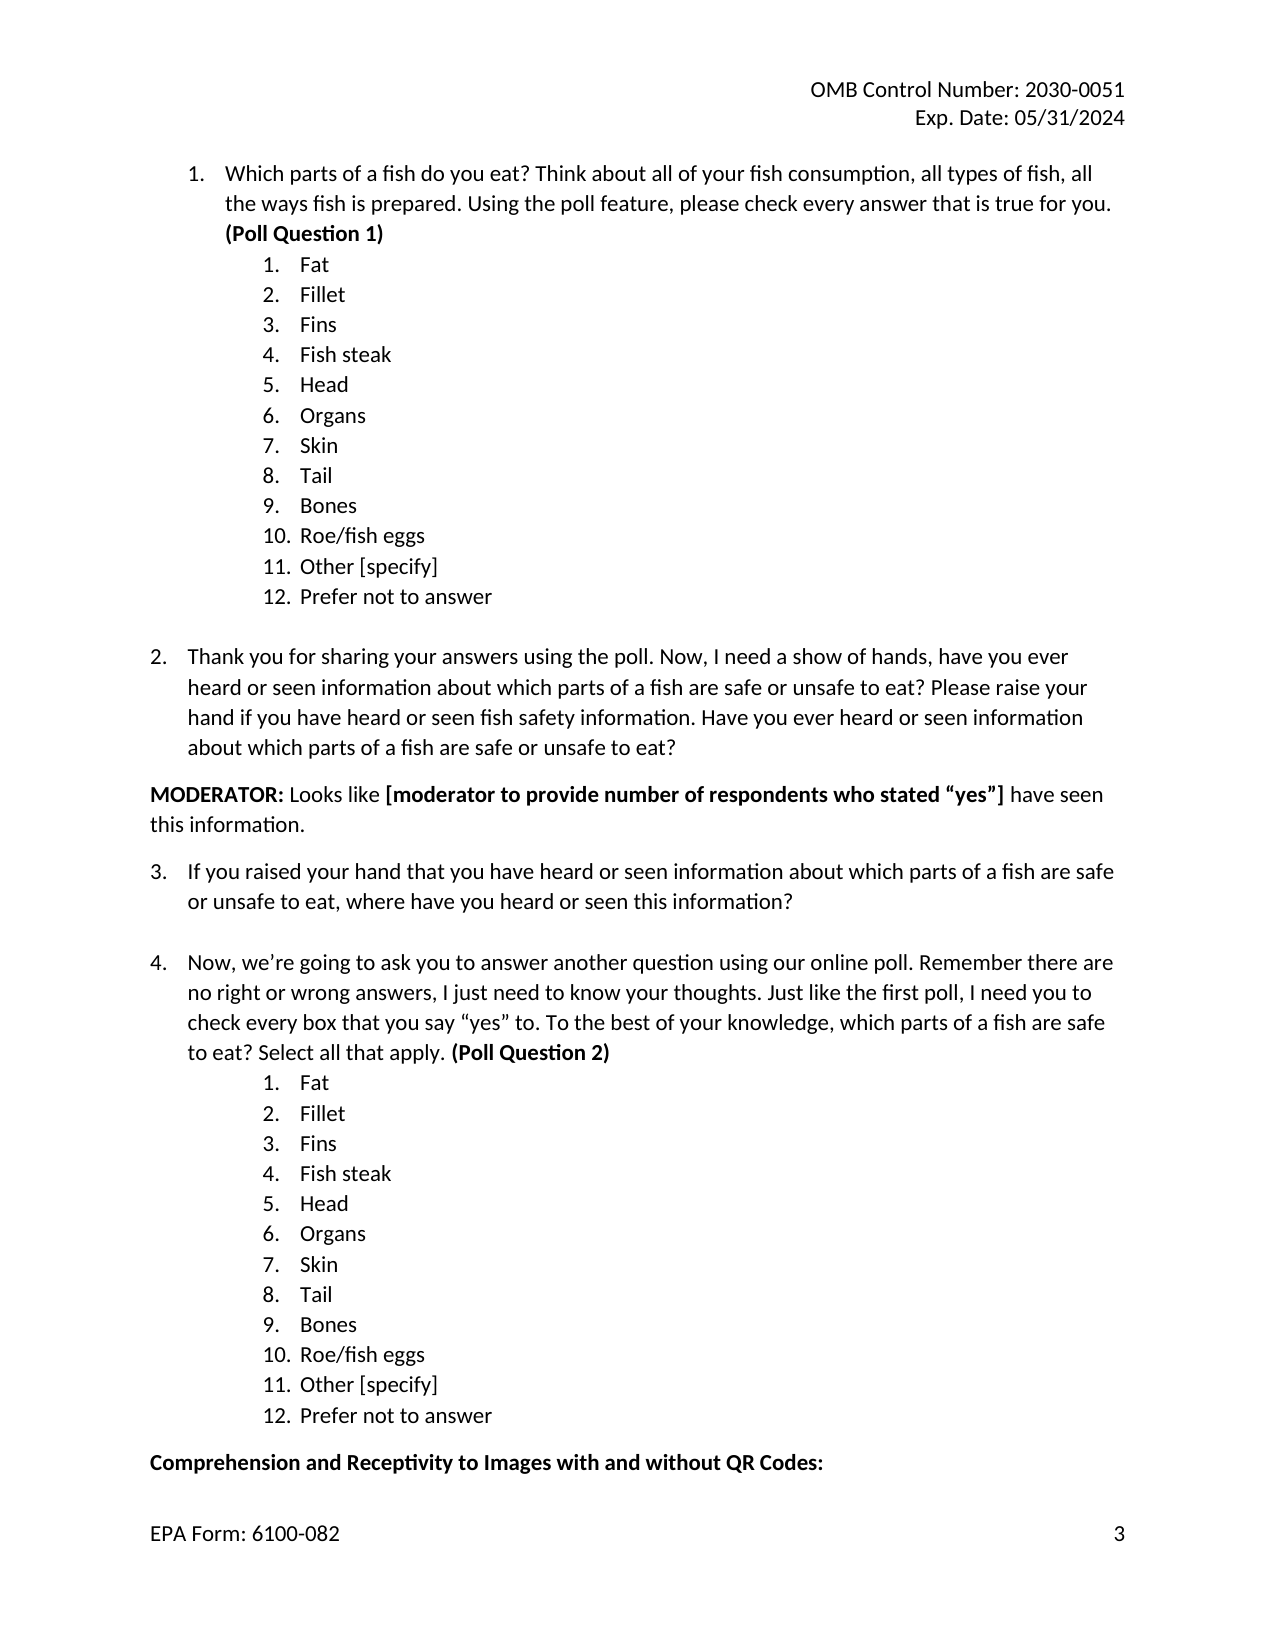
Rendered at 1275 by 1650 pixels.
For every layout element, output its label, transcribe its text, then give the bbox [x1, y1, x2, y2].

list Fish steak [262, 340, 1125, 368]
list Fat [262, 250, 1125, 278]
list If you raised your hand that you have heard or seen information about which parts of a fish are safe or unsafe to eat, where have you heard or seen this information? [150, 857, 1125, 915]
list Prefer not to answer [262, 582, 1125, 610]
list Bones [262, 491, 1125, 519]
text Comprehension and Receptivity to Images with and without QR Codes: [150, 1448, 1125, 1476]
list Prefer not to answer [262, 1401, 1125, 1429]
list Fillet [262, 280, 1125, 308]
list Fat [262, 1068, 1125, 1096]
list Other [specify] [262, 1371, 1125, 1398]
list Fins [262, 310, 1125, 338]
text MODERATOR: Looks like [moderator to provide number of respondents who stated “yes”] have seen this information. [150, 780, 1125, 838]
list Bones [262, 1310, 1125, 1338]
list Roe/fish eggs [262, 1340, 1125, 1368]
list Organs [262, 1219, 1125, 1247]
list Now, we’re going to ask you to answer another question using our online poll. Remember there are no right or wrong answers, I just need to know your thoughts. Just like the first poll, I need you to check every box that you say “yes” to. To the best of your knowledge, which parts of a fish are safe to eat? Select all that apply. (Poll Question 2) [150, 948, 1125, 1066]
list Thank you for sharing your answers using the poll. Now, I need a show of hands, have you ever heard or seen information about which parts of a fish are safe or unsafe to eat? Please raise your hand if you have heard or seen fish safety information. Have you ever heard or seen information about which parts of a fish are safe or unsafe to eat? [150, 642, 1125, 761]
list Other [specify] [262, 552, 1125, 580]
list Fins [262, 1129, 1125, 1157]
list Which parts of a fish do you eat? Think about all of your fish consumption, all types of fish, all the ways fish is prepared. Using the poll feature, please check every answer that is true for you. (Poll Question 1) [187, 159, 1125, 247]
list Skin [262, 1250, 1125, 1278]
list Head [262, 1189, 1125, 1217]
list Tail [262, 461, 1125, 489]
list Head [262, 371, 1125, 398]
list Fillet [262, 1099, 1125, 1127]
list Fish steak [262, 1159, 1125, 1187]
list Organs [262, 401, 1125, 429]
list Tail [262, 1280, 1125, 1308]
list Skin [262, 431, 1125, 459]
list Roe/fish eggs [262, 522, 1125, 549]
